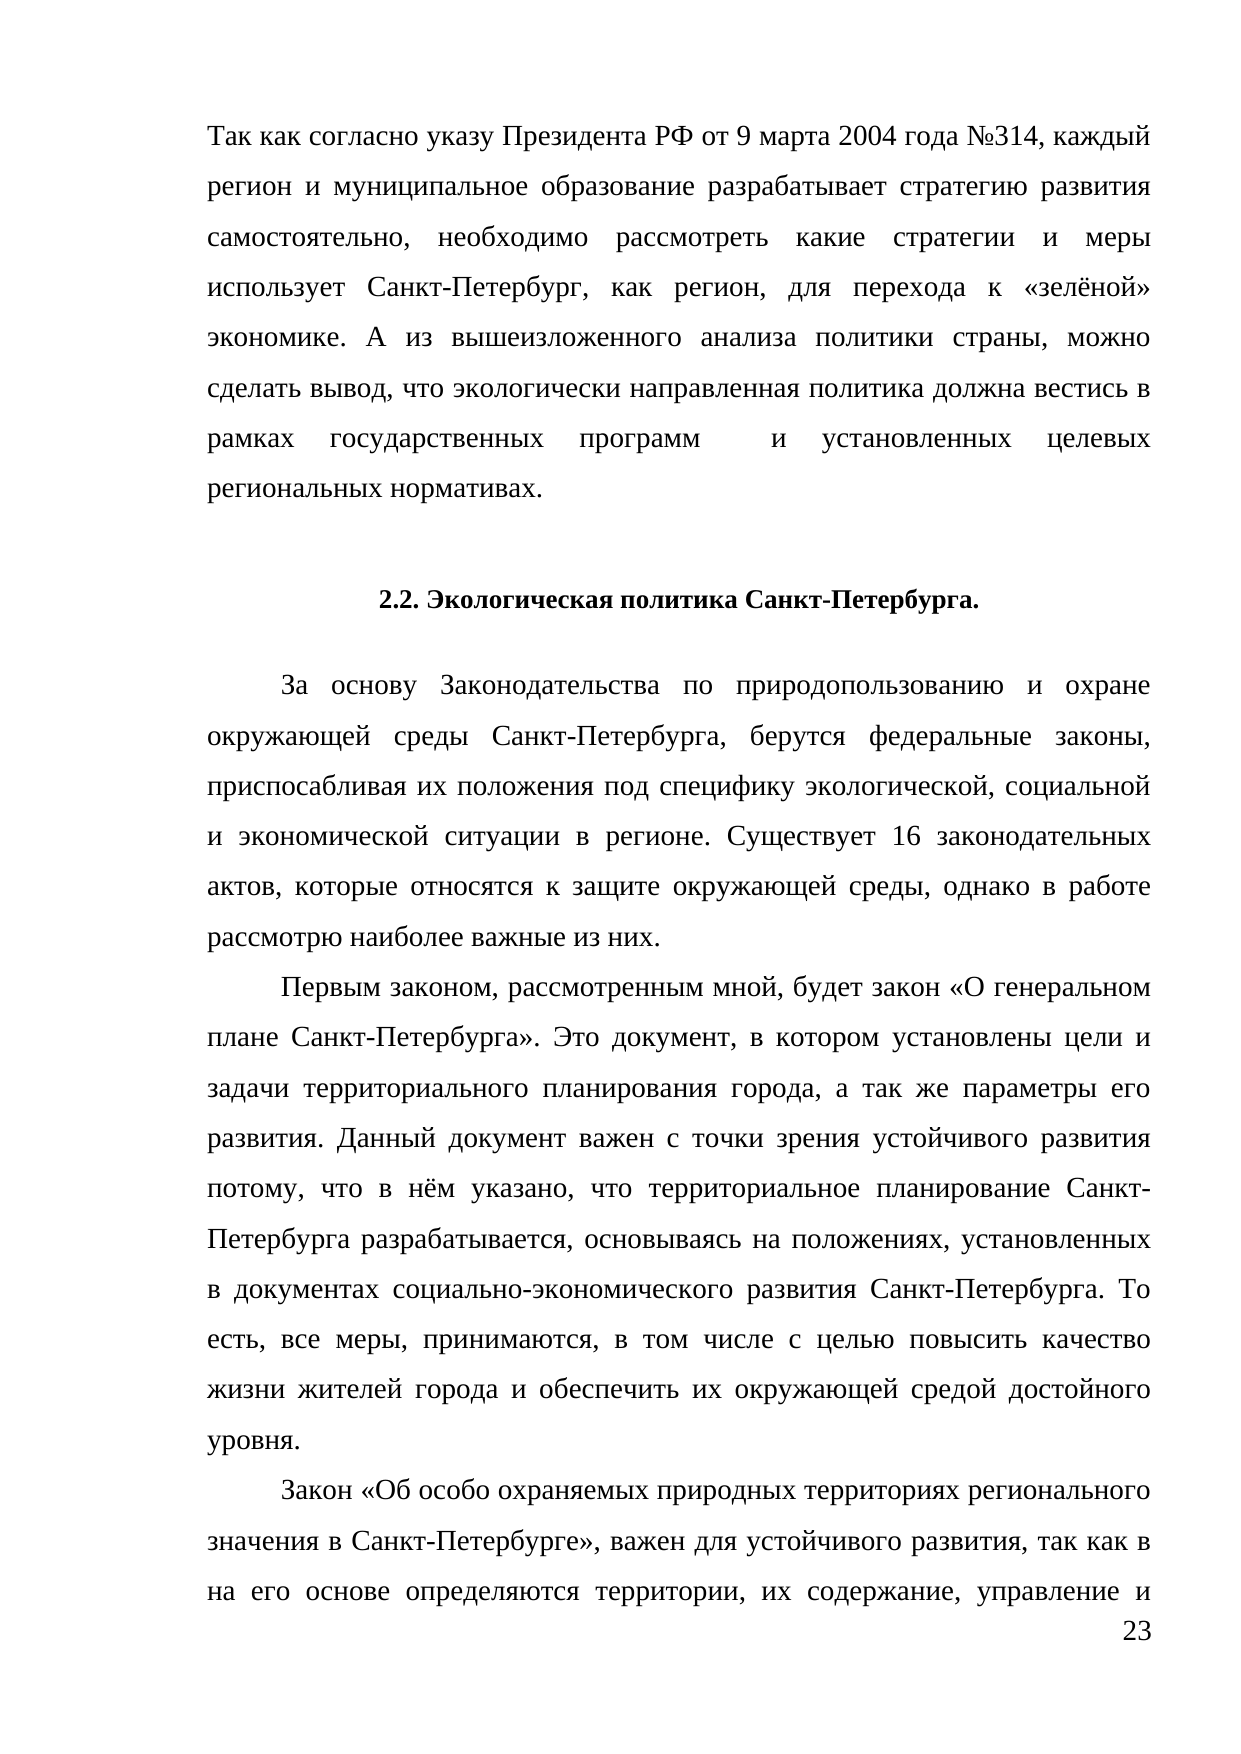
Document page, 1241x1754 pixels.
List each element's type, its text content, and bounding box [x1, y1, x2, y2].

text За основу Законодательства по природопользованию и охране окружающей среды Санкт-Петербурга, берутся федеральные законы, приспосабливая их положения под специфику экологической, социальной и экономической ситуации в регионе. Существует 16 законодательных актов, которые относятся к защите окружающей среды, однако в работе рассмотрю наиболее важные из них. [207, 667, 1152, 952]
text Первым законом, рассмотренным мной, будет закон «О генеральном плане Санкт-Петербурга». Это документ, в котором установлены цели и задачи территориального планирования города, а так же параметры его развития. Данный документ важен с точки зрения устойчивого развития потому, что в нём указано, что территориальное планирование Санкт-Петербурга разрабатывается, основываясь на положениях, установленных в документах социально-экономического развития Санкт-Петербурга. То есть, все меры, принимаются, в том числе с целью повысить качество жизни жителей города и обеспечить их окружающей средой достойного уровня. [207, 969, 1152, 1456]
subtitle 2.2. Экологическая политика Санкт-Петербурга. [207, 583, 1152, 614]
text Так как согласно указу Президента РФ от 9 марта 2004 года №314, каждый регион и муниципальное образование разрабатывает стратегию развития самостоятельно, необходимо рассмотреть какие стратегии и меры использует Санкт-Петербург, как регион, для перехода к «зелёной» экономике. А из вышеизложенного анализа политики страны, можно сделать вывод, что экологически направленная политика должна вестись в рамках государственных программ и установленных целевых региональных нормативах. [207, 118, 1152, 504]
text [207, 1472, 1152, 1606]
